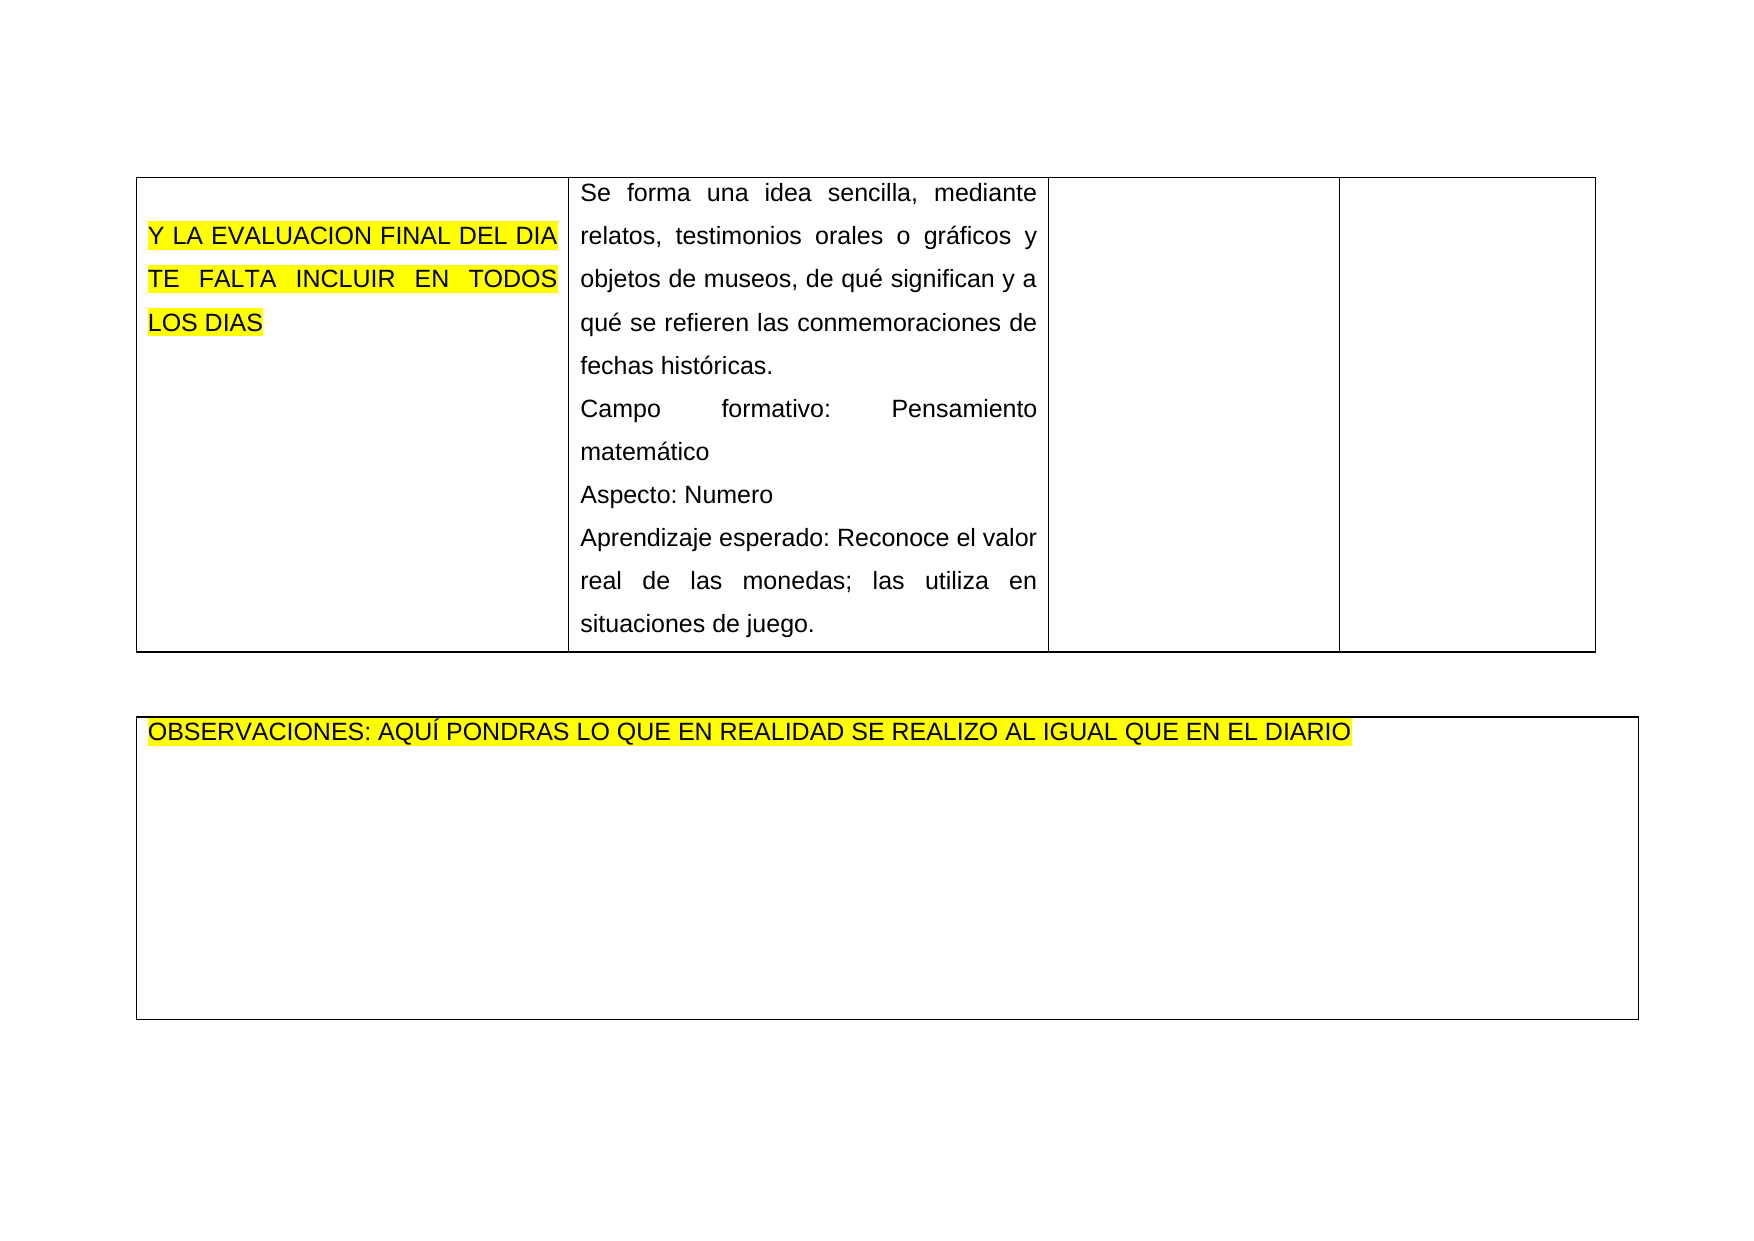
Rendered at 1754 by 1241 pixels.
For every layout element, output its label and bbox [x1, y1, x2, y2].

table_header [137, 718, 1638, 1019]
table_cell [1049, 178, 1339, 651]
table_cell [569, 178, 1048, 651]
table_cell [137, 178, 568, 651]
table_cell [1340, 178, 1595, 651]
